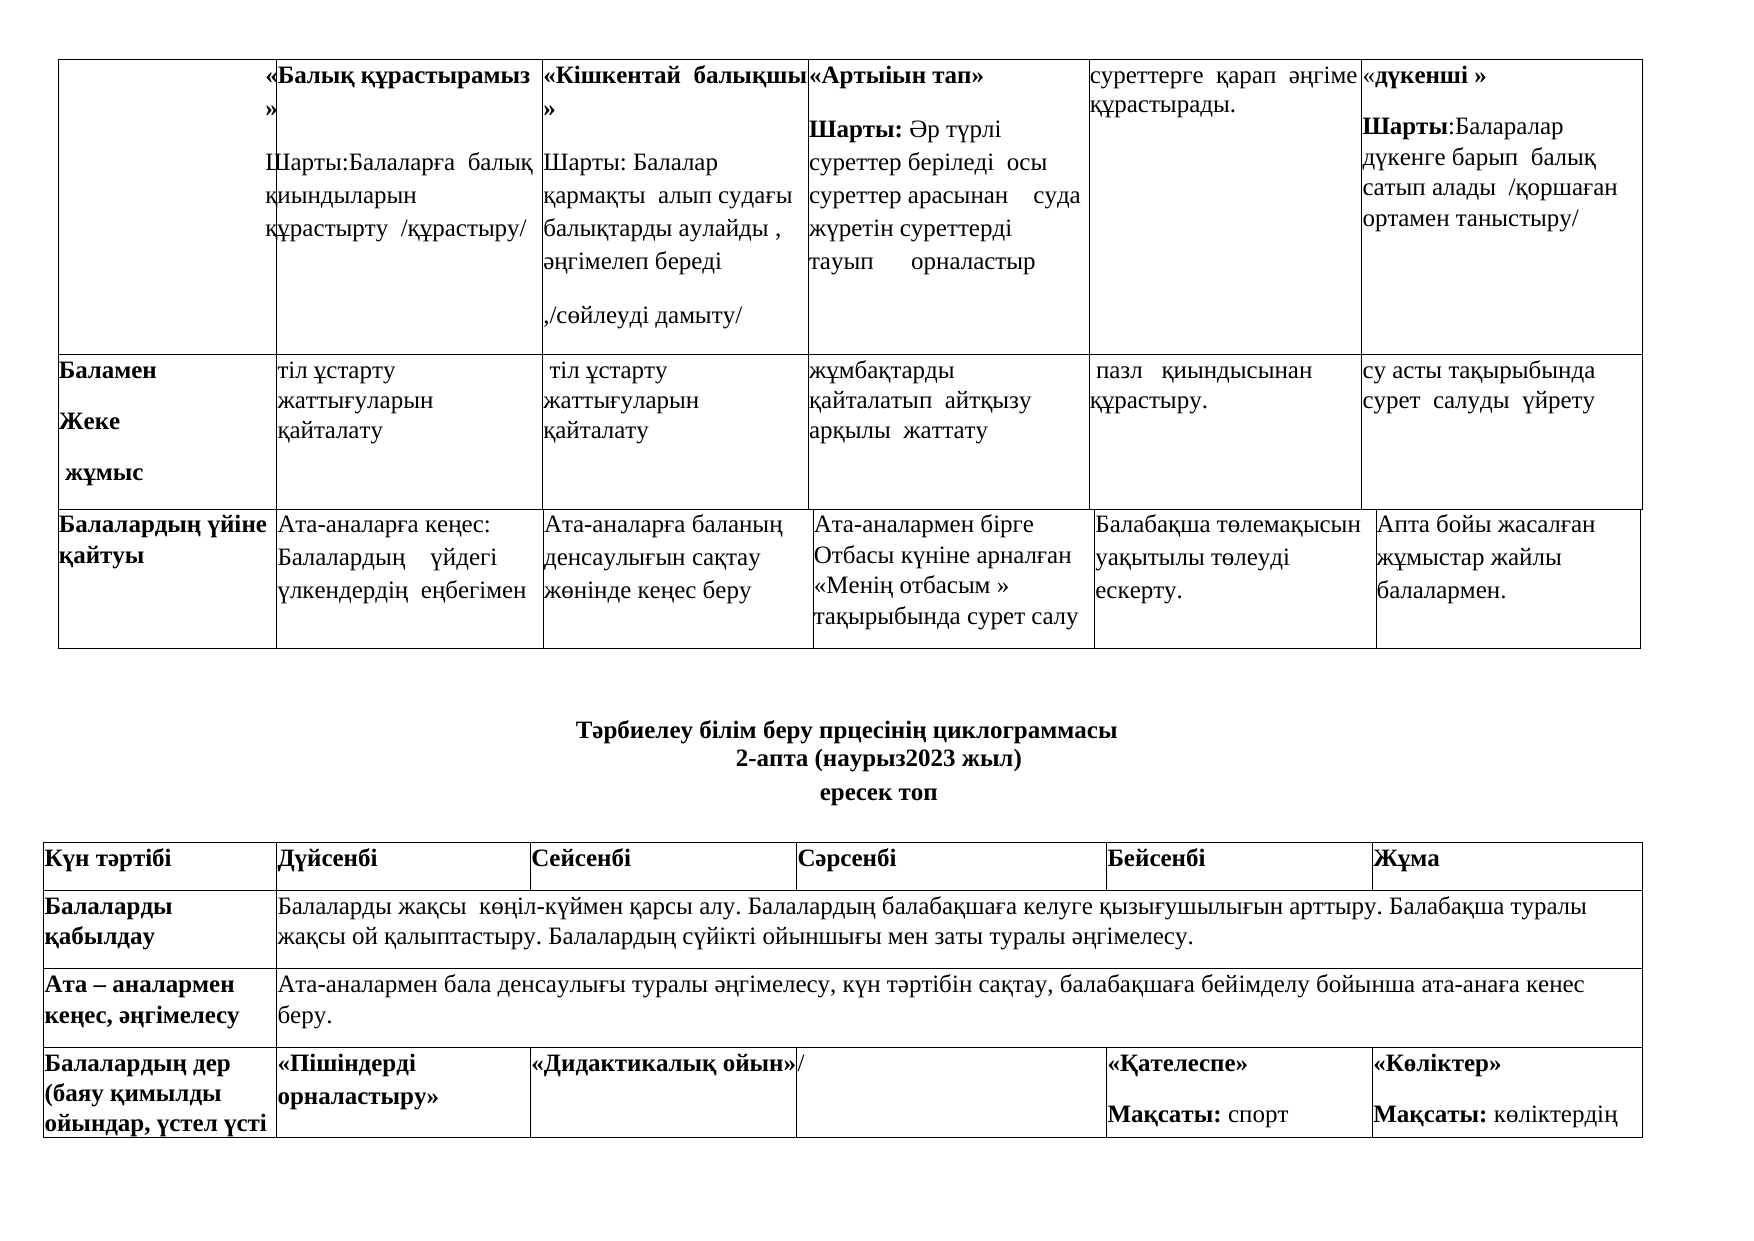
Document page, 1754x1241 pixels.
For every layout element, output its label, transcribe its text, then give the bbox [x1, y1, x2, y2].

table_header Күн тәртібі [44, 843, 276, 890]
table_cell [809, 60, 1089, 354]
table_cell Ата-аналармен бала денсаулығы туралы әңгімелесу, күн тәртібін сақтау, балабақшаға бейімделу бойынша ата-анаға кенес беру. [277, 969, 1642, 1047]
table_cell Ата-аналарға баланың денсаулығын сақтау жөнінде кеңес беру [544, 510, 813, 648]
table_cell су асты тақырыбында сурет салуды үйрету [1362, 355, 1642, 508]
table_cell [1362, 60, 1642, 354]
text ересек топ [44, 777, 1713, 805]
table_cell Ата – аналармен кеңес, әңгімелесу [44, 969, 276, 1047]
table_header Бейсенбі [1107, 843, 1372, 890]
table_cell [1090, 60, 1361, 354]
table_cell Балабақша төлемақысын уақытылы төлеуді ескерту. [1095, 510, 1376, 648]
table_header Дүйсенбі [277, 843, 530, 890]
table_header Сейсенбі [531, 843, 796, 890]
table_header Жұма [1373, 843, 1642, 890]
table_cell Баламен Жеке жұмыс [59, 355, 276, 508]
table_cell Балаларды қабылдау [44, 891, 276, 968]
text Тәрбиелеу білім беру прцесінің циклограммасы [44, 715, 1683, 743]
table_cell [277, 60, 542, 354]
table_cell Апта бойы жасалған жұмыстар жайлы балалармен. [1377, 510, 1640, 648]
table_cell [543, 60, 808, 354]
table_cell Ата-аналармен бірге Отбасы күніне арналған «Менің отбасым » тақырыбында сурет салу [814, 510, 1094, 648]
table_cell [277, 1048, 530, 1137]
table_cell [1107, 1048, 1372, 1137]
text 2-апта (наурыз2023 жыл) [44, 743, 1713, 772]
table_cell тіл ұстарту жаттығуларын қайталату [277, 355, 542, 508]
table_header Сәрсенбі [797, 843, 1106, 890]
table_cell пазл қиындысынан құрастыру. [1090, 355, 1361, 508]
table_cell / [797, 1048, 1106, 1137]
table_cell Ата-аналарға кеңес: Балалардың үйдегі үлкендердің еңбегімен [277, 510, 543, 648]
table_cell жұмбақтарды қайталатып айтқызу арқылы жаттату [809, 355, 1089, 508]
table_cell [59, 60, 276, 354]
table_cell тіл ұстарту жаттығуларын қайталату [543, 355, 808, 508]
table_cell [44, 1048, 276, 1137]
table_cell Балаларды жақсы көңіл-күймен қарсы алу. Балалардың балабақшаға келуге қызығушылығын арттыру. Балабақша туралы жақсы ой қалыптастыру. Балалардың сүйікті ойыншығы мен заты туралы әңгімелесу. [277, 891, 1642, 968]
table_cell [1373, 1048, 1642, 1137]
table_cell Балалардың үйіне қайтуы [59, 510, 276, 648]
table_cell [531, 1048, 796, 1137]
